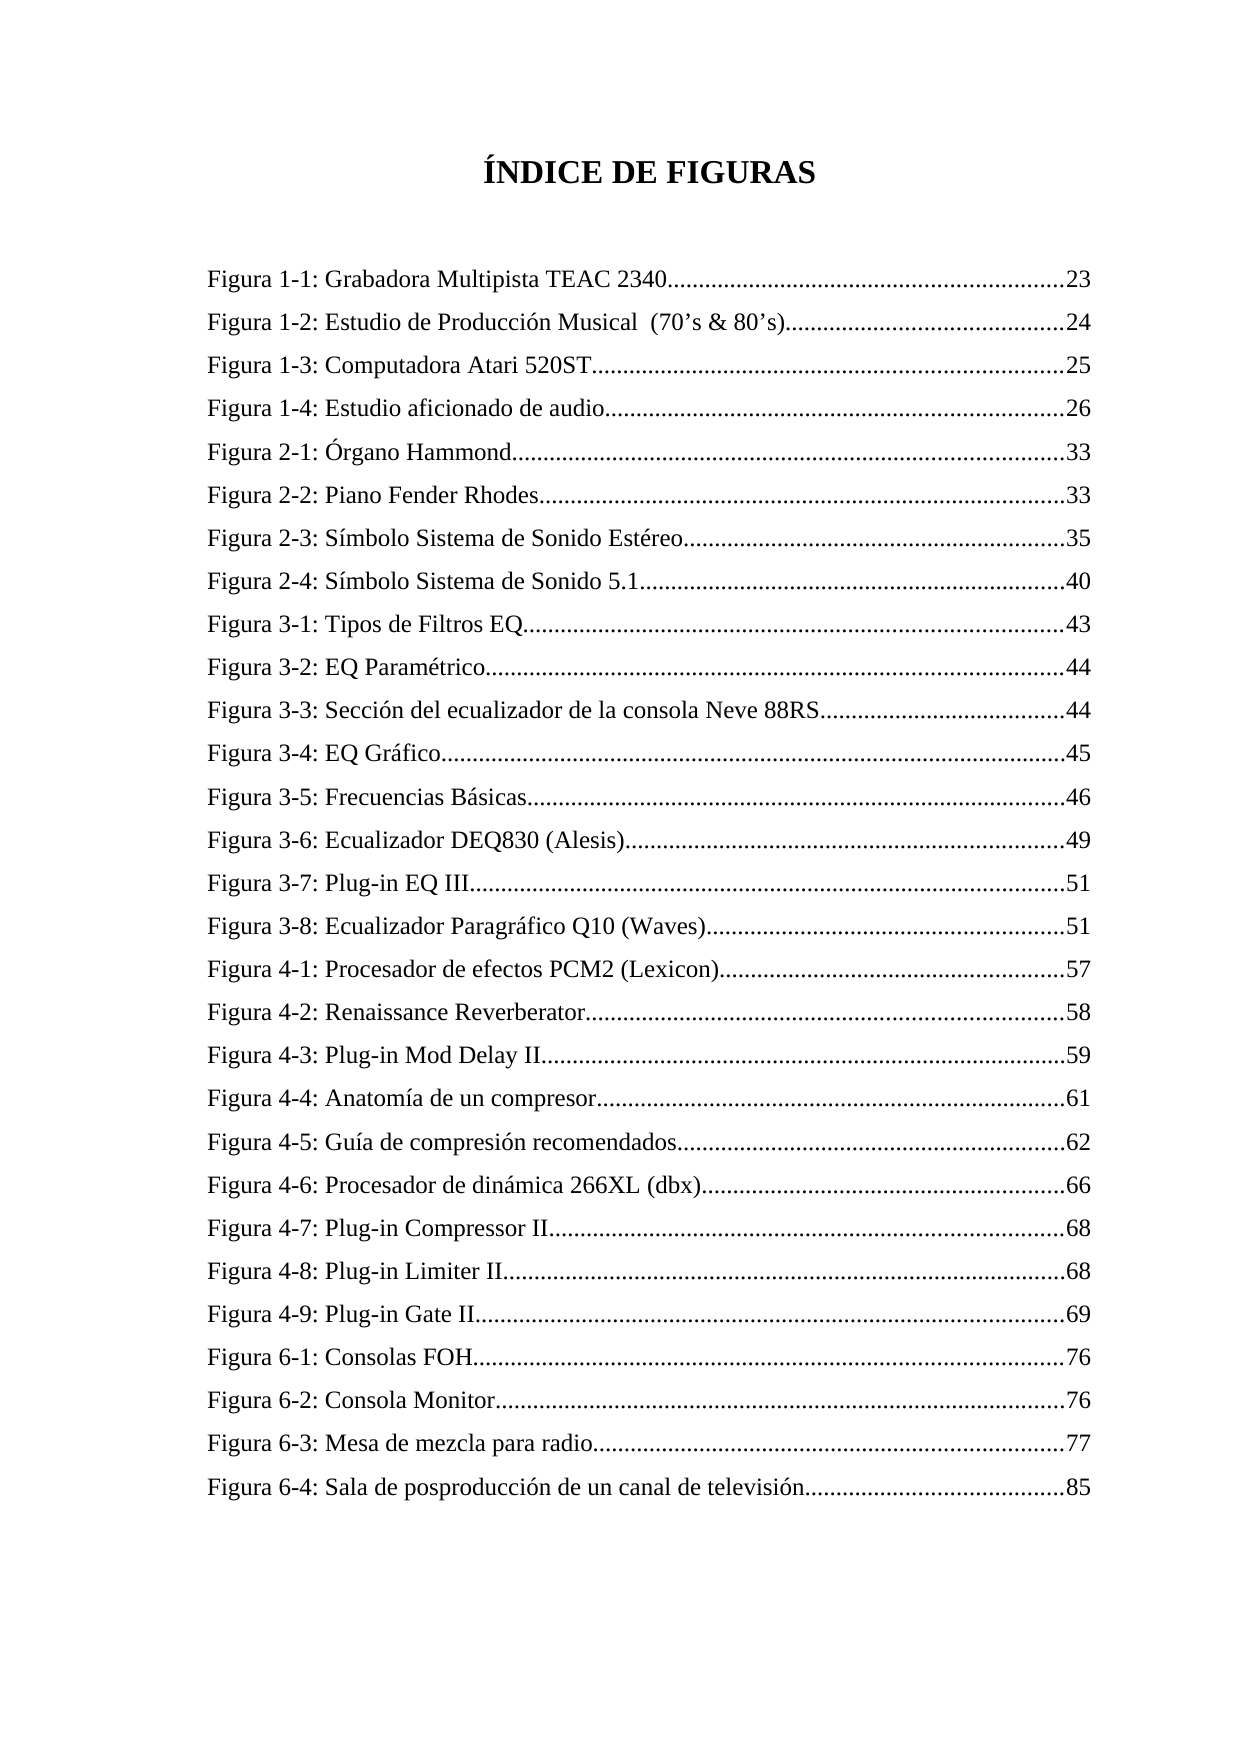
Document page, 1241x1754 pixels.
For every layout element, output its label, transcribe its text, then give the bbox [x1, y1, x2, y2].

text Figura 2-3: Símbolo Sistema de Sonido Estéreo 35 [207, 523, 1092, 552]
text Figura 4-6: Procesador de dinámica 266XL (dbx) 66 [207, 1170, 1092, 1198]
text Figura 6-1: Consolas FOH 76 [207, 1342, 1092, 1371]
text Figura 6-2: Consola Monitor 76 [207, 1385, 1092, 1414]
text Figura 3-6: Ecualizador DEQ830 (Alesis) 49 [207, 825, 1092, 853]
text Figura 2-4: Símbolo Sistema de Sonido 5.1. 40 [207, 566, 1092, 595]
text Figura 3-8: Ecualizador Paragráfico Q10 (Waves) 51 [207, 911, 1092, 940]
text Figura 1-4: Estudio aficionado de audio 26 [207, 393, 1092, 422]
text Figura 1-3: Computadora Atari 520ST 25 [207, 350, 1092, 379]
text Figura 4-1: Procesador de efectos PCM2 (Lexicon) 57 [207, 954, 1092, 983]
text Figura 3-3: Sección del ecualizador de la consola Neve 88RS 44 [207, 695, 1092, 724]
text Figura 4-5: Guía de compresión recomendados 62 [207, 1127, 1092, 1155]
text Figura 3-1: Tipos de Filtros EQ 43 [207, 609, 1092, 638]
text Figura 4-7: Plug-in Compressor II 68 [207, 1213, 1092, 1242]
text Figura 2-1: Órgano Hammond 33 [207, 437, 1092, 465]
text Figura 4-8: Plug-in Limiter II 68 [207, 1256, 1092, 1285]
text Figura 2-2: Piano Fender Rhodes 33 [207, 480, 1092, 508]
text Figura 1-1: Grabadora Multipista TEAC 2340 23 [207, 264, 1092, 293]
text Figura 6-3: Mesa de mezcla para radio 77 [207, 1428, 1092, 1457]
text Figura 4-9: Plug-in Gate II 69 [207, 1299, 1092, 1328]
text Figura 3-2: EQ Paramétrico 44 [207, 652, 1092, 681]
text Figura 4-2: Renaissance Reverberator 58 [207, 997, 1092, 1026]
text Figura 3-4: EQ Gráfico 45 [207, 738, 1092, 767]
text Figura 4-4: Anatomía de un compresor 61 [207, 1083, 1092, 1112]
text Figura 6-4: Sala de posproducción de un canal de televisión 85 [207, 1472, 1092, 1500]
text ÍNDICE DE FIGURAS [207, 152, 1092, 190]
text Figura 4-3: Plug-in Mod Delay II 59 [207, 1040, 1092, 1069]
text Figura 3-7: Plug-in EQ III 51 [207, 868, 1092, 897]
text Figura 1-2: Estudio de Producción Musical (70’s & 80’s) 24 [207, 307, 1092, 336]
text Figura 3-5: Frecuencias Básicas 46 [207, 782, 1092, 810]
